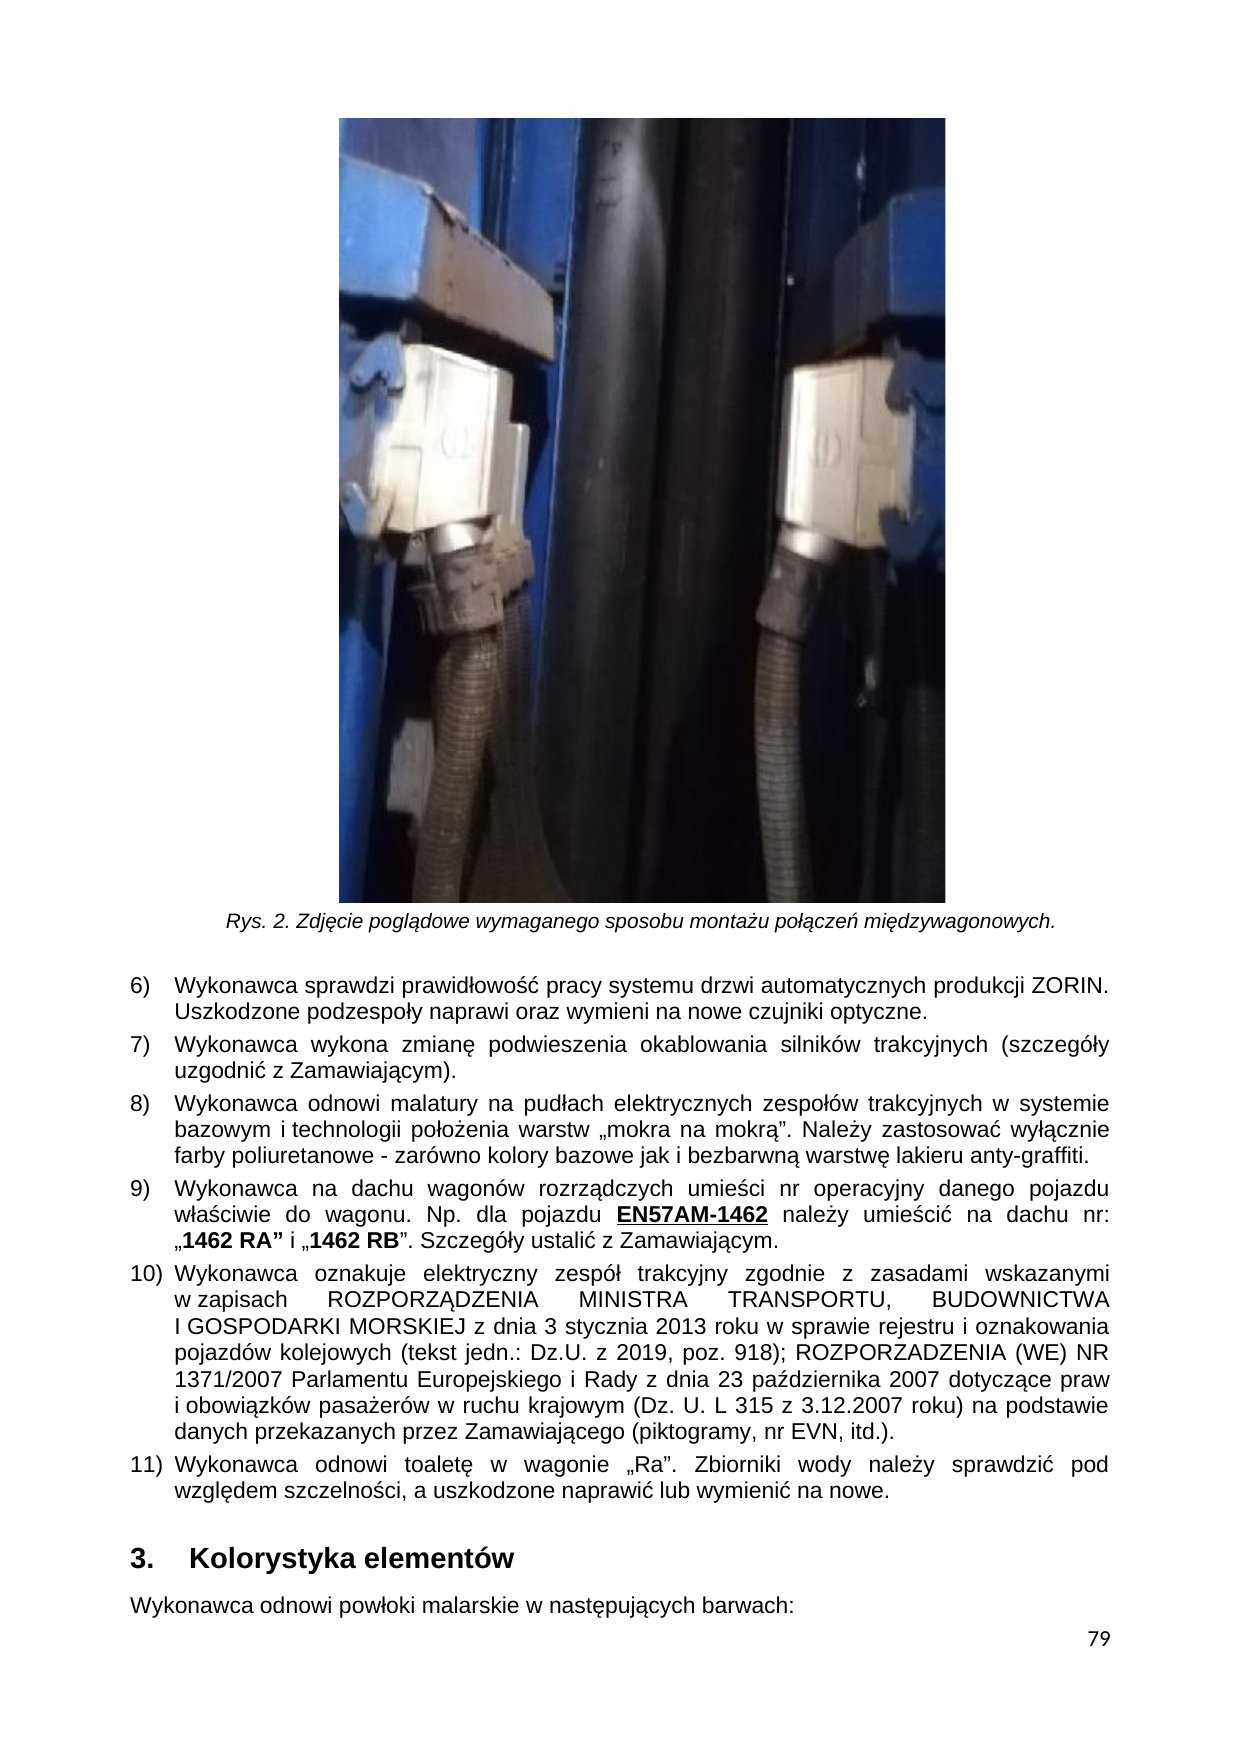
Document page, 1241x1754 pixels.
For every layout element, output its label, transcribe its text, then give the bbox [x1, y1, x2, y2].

list Wykonawca wykona zmianę podwieszenia okablowania silników trakcyjnych (szczegóły uzgodnić z Zamawiającym). [130, 1031, 1110, 1083]
text Wykonawca odnowi powłoki malarskie w następujących barwach: [130, 1592, 1110, 1618]
list Wykonawca odnowi toaletę w wagonie „Ra”. Zbiorniki wody należy sprawdzić pod względem szczelności, a uszkodzone naprawić lub wymienić na nowe. [130, 1451, 1110, 1503]
list Kolorystyka elementów [130, 1541, 1110, 1574]
list Wykonawca na dachu wagonów rozrządczych umieści nr operacyjny danego pojazdu właściwie do wagonu. Np. dla pojazdu EN57AM-1462 należy umieścić na dachu nr: „1462 RA” i „1462 RB”. Szczegóły ustalić z Zamawiającym. [130, 1175, 1110, 1254]
list Wykonawca odnowi malatury na pudłach elektrycznych zespołów trakcyjnych w systemie bazowym i technologii położenia warstw „mokra na mokrą”. Należy zastosować wyłącznie farby poliuretanowe - zarówno kolory bazowe jak i bezbarwną warstwę lakieru anty-graffiti. [130, 1089, 1110, 1168]
picture [339, 118, 946, 903]
list Wykonawca oznakuje elektryczny zespół trakcyjny zgodnie z zasadami wskazanymi w zapisach ROZPORZĄDZENIA MINISTRA TRANSPORTU, BUDOWNICTWA I GOSPODARKI MORSKIEJ z dnia 3 stycznia 2013 roku w sprawie rejestru i oznakowania pojazdów kolejowych (tekst jedn.: Dz.U. z 2019, poz. 918); ROZPORZADZENIA (WE) NR 1371/2007 Parlamentu Europejskiego i Rady z dnia 23 października 2007 dotyczące praw i obowiązków pasażerów w ruchu krajowym (Dz. U. L 315 z 3.12.2007 roku) na podstawie danych przekazanych przez Zamawiającego (piktogramy, nr EVN, itd.). [130, 1260, 1110, 1444]
list Wykonawca sprawdzi prawidłowość pracy systemu drzwi automatycznych produkcji ZORIN. Uszkodzone podzespoły naprawi oraz wymieni na nowe czujniki optyczne. [130, 972, 1110, 1024]
text Rys. 2. Zdjęcie poglądowe wymaganego sposobu montażu połączeń międzywagonowych. [174, 909, 1110, 933]
